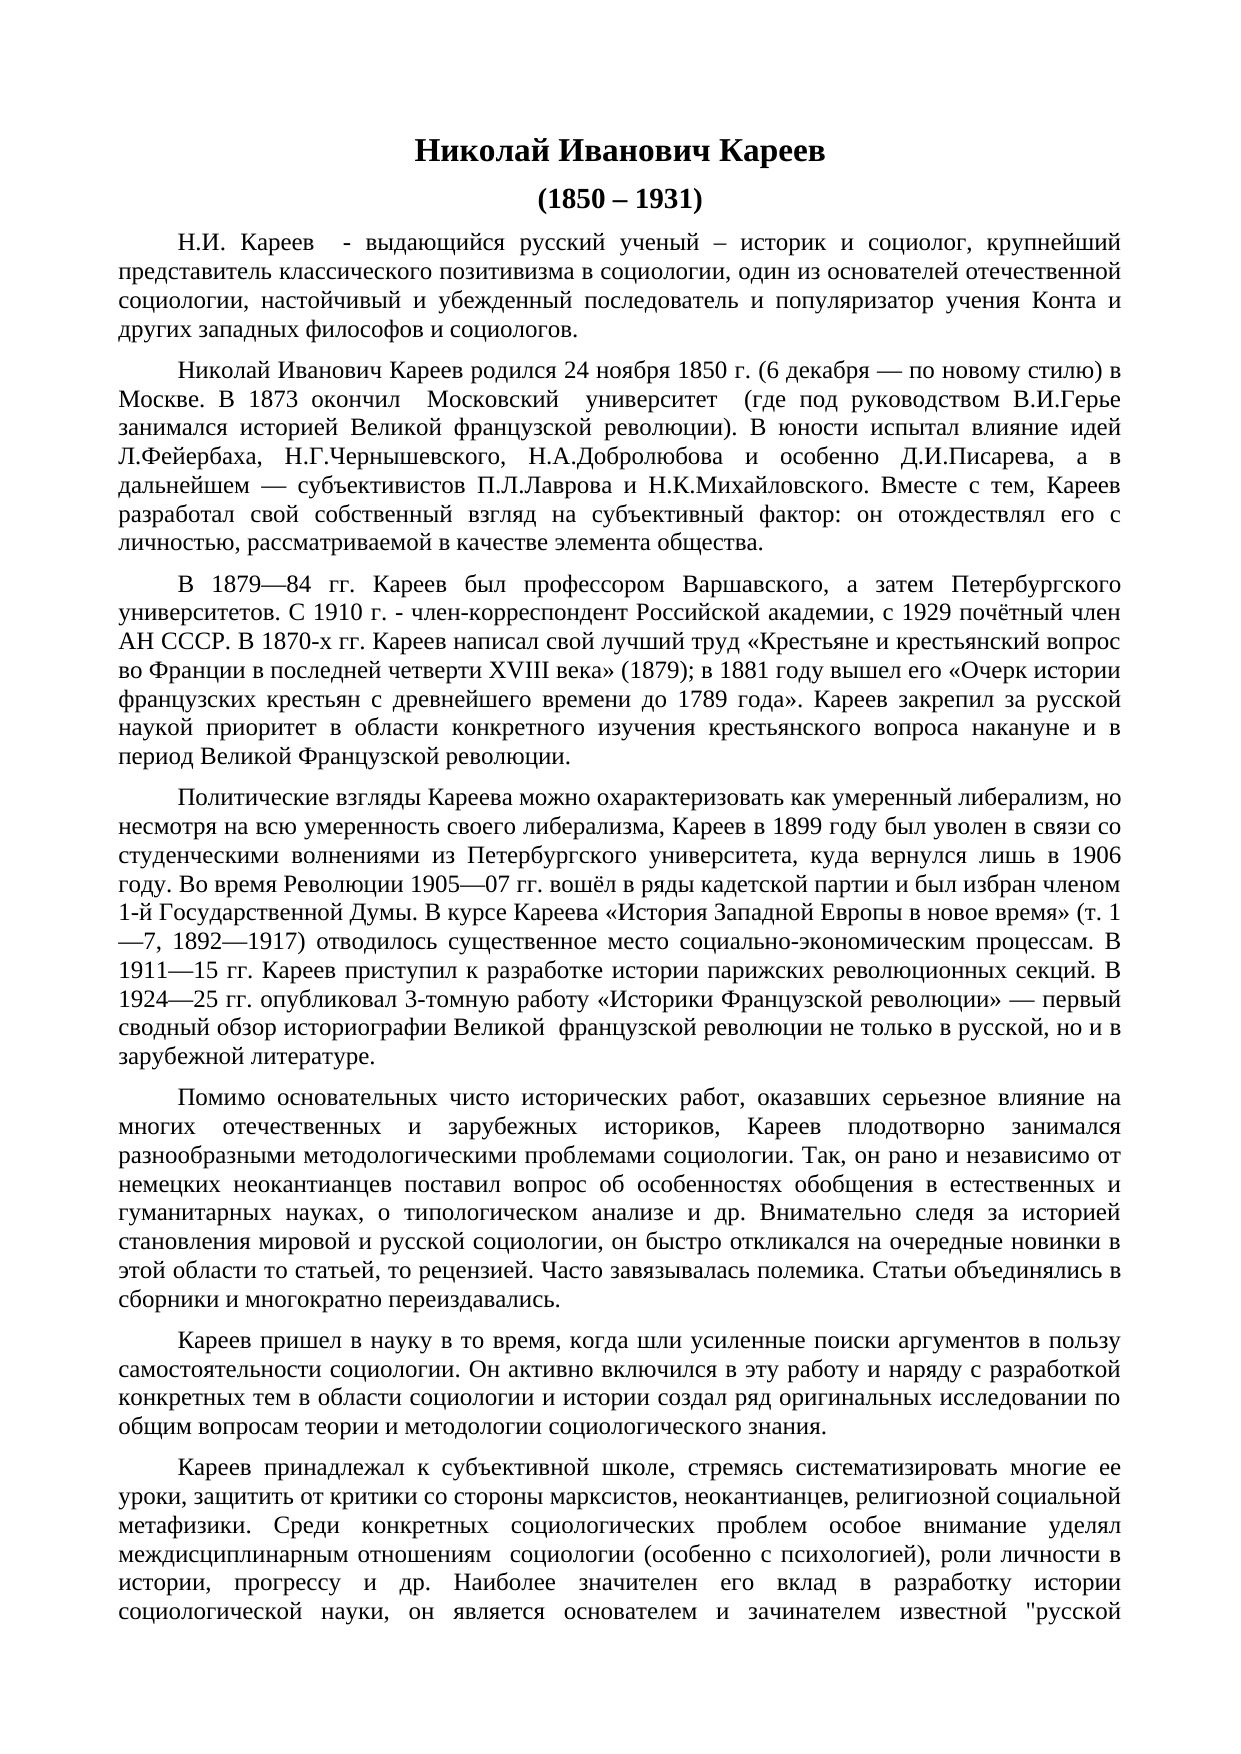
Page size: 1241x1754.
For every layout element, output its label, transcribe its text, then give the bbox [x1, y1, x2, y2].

text В 1879—84 гг. Кареев был профессором Варшавского, а затем Петербургского университетов. С 1910 г. - член-корреспондент Российской академии, с 1929 почётный член АН СССР. В 1870-х гг. Кареев написал свой лучший труд «Крестьяне и крестьянский вопрос во Франции в последней четверти XVIII века» (1879); в 1881 году вышел его «Очерк истории французских крестьян с древнейшего времени до 1789 года». Кареев закрепил за русской наукой приоритет в области конкретного изучения крестьянского вопроса накануне и в период Великой Французской революции. [118, 569, 1122, 770]
text Николай Иванович Кареев родился 24 ноября 1850 г. (6 декабря — по новому стилю) в Москве. В 1873 окончил Московский университет (где под руководством В.И.Герье занимался историей Великой французской революции). В юности испытал влияние идей Л.Фейербаха, Н.Г.Чернышевского, Н.А.Добролюбова и особенно Д.И.Писарева, а в дальнейшем — субъективистов П.Л.Лаврова и Н.К.Михайловского. Вместе с тем, Кареев разработал свой собственный взгляд на субъективный фактор: он отождествлял его с личностью, рассматриваемой в качестве элемента общества. [118, 355, 1122, 556]
text Помимо основательных чисто исторических работ, оказавших серьезное влияние на многих отечественных и зарубежных историков, Кареев плодотворно занимался разнообразными методологическими проблемами социологии. Так, он рано и независимо от немецких неокантианцев поставил вопрос об особенностях обобщения в естественных и гуманитарных науках, о типологическом анализе и др. Внимательно следя за историей становления мировой и русской социологии, он быстро откликался на очередные новинки в этой области то статьей, то рецензией. Часто завязывалась полемика. Статьи объединялись в сборники и многократно переиздавались. [118, 1082, 1122, 1312]
text Кареев пришел в науку в то время, когда шли усиленные поиски аргументов в пользу самостоятельности социологии. Он активно включился в эту работу и наряду с разработкой конкретных тем в области социологии и истории создал ряд оригинальных исследовании по общим вопросам теории и методологии социологического знания. [118, 1325, 1122, 1440]
text (1850 – 1931) [118, 181, 1122, 215]
text Политические взгляды Кареева можно охарактеризовать как умеренный либерализм, но несмотря на всю умеренность своего либерализма, Кареев в 1899 году был уволен в связи со студенческими волнениями из Петербургского университета, куда вернулся лишь в 1906 году. Во время Революции 1905—07 гг. вошёл в ряды кадетской партии и был избран членом 1-й Государственной Думы. В курсе Кареева «История Западной Европы в новое время» (т. 1—7, 1892—1917) отводилось существенное место социально-экономическим процессам. В 1911—15 гг. Кареев приступил к разработке истории парижских революционных секций. В 1924—25 гг. опубликовал 3-томную работу «Историки Французской революции» — первый сводный обзор историографии Великой французской революции не только в русской, но и в зарубежной литературе. [118, 782, 1122, 1070]
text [118, 1452, 1122, 1625]
text Н.И. Кареев - выдающийся русский ученый – историк и социолог, крупнейший представитель классического позитивизма в социологии, один из основателей отечественной социологии, настойчивый и убежденный последователь и популяризатор учения Конта и других западных философов и социологов. [118, 227, 1122, 342]
text Николай Иванович Кареев [118, 131, 1122, 169]
